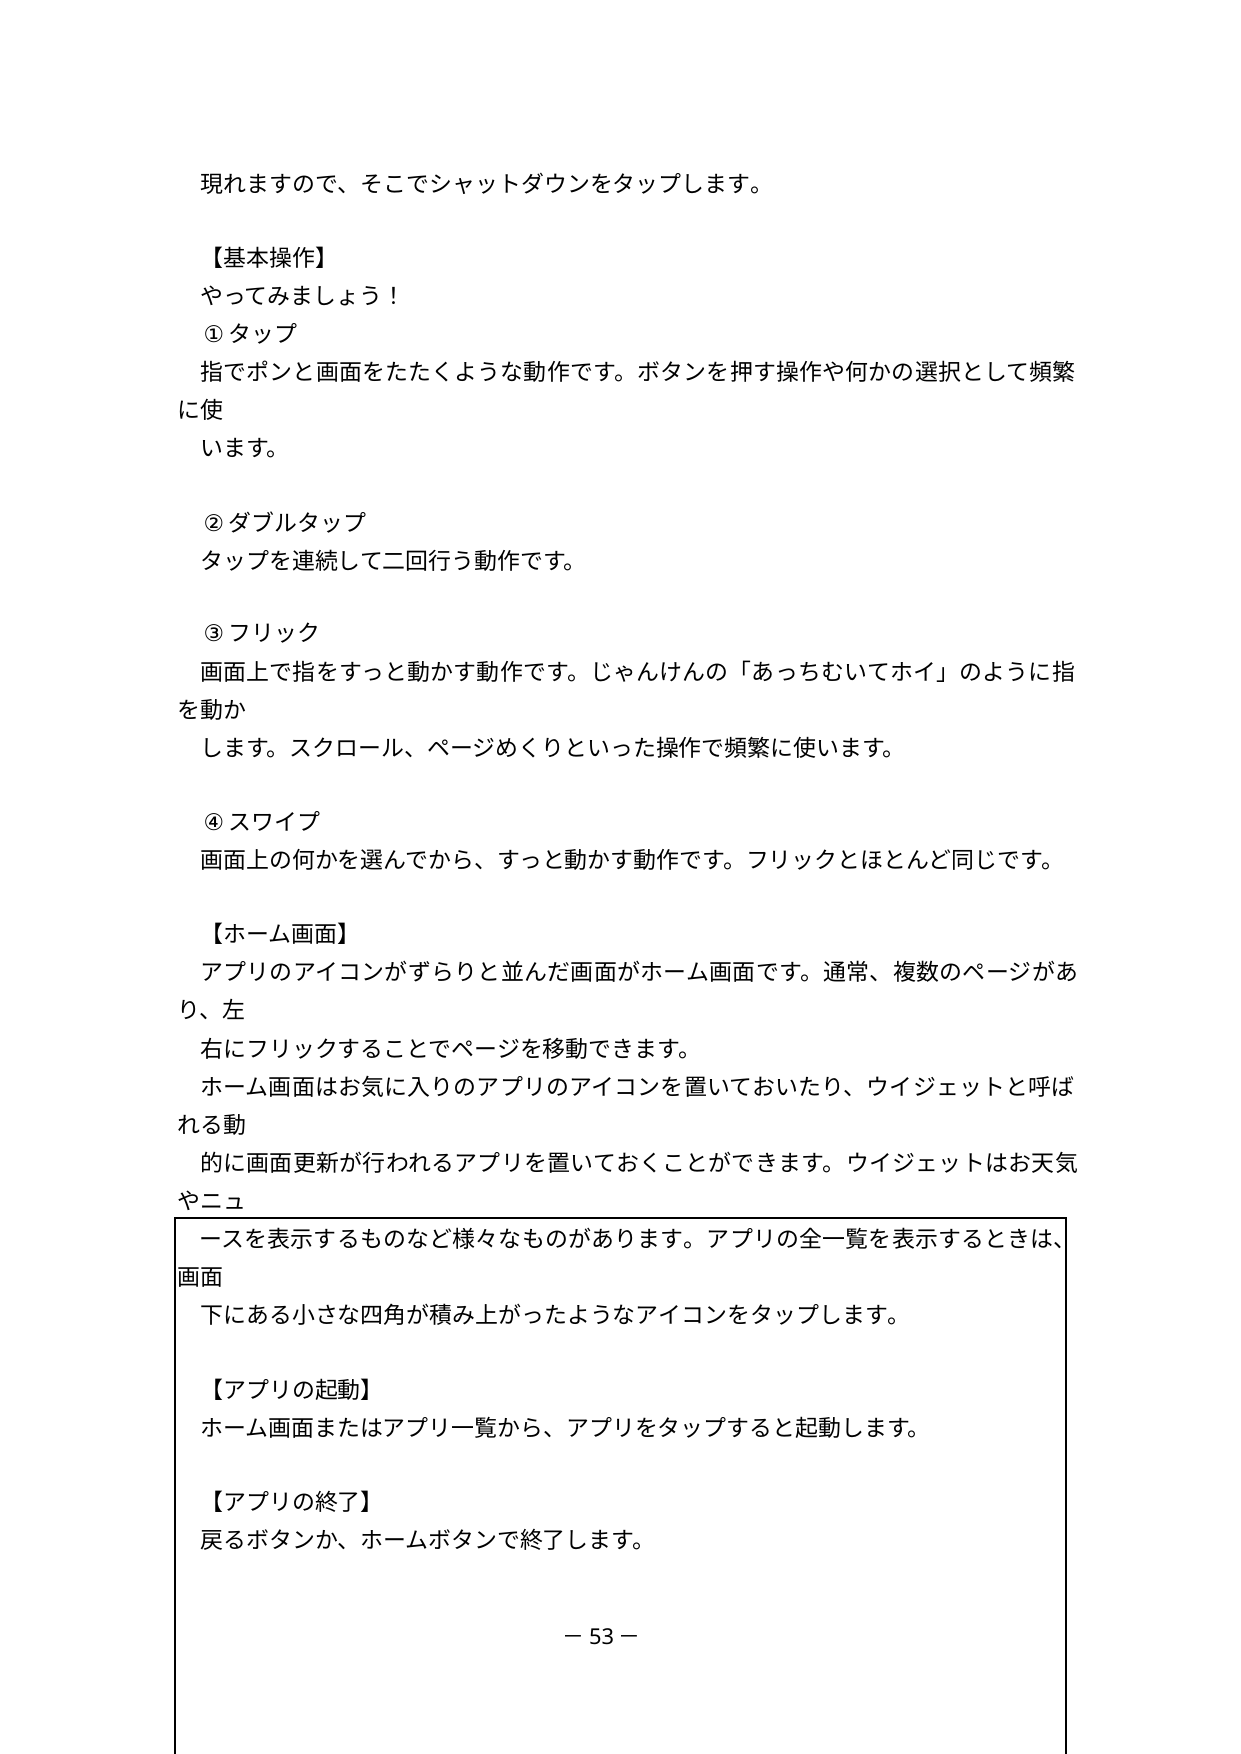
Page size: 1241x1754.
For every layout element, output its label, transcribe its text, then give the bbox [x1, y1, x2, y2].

text 画面上で指をすっと動かす動作です。じゃんけんの「あっちむいてホイ」のように指を動か [177, 653, 1078, 725]
text やってみましょう！ [177, 278, 1078, 311]
text ースを表示するものなど様々なものがあります。アプリの全一覧を表示するときは、画面 [177, 1221, 1065, 1292]
text 【アプリの起動】 [177, 1371, 1065, 1405]
text 【ホーム画面】 [177, 916, 1078, 949]
text ホーム画面はお気に入りのアプリのアイコンを置いておいたり、ウイジェットと呼ばれる動 [177, 1069, 1078, 1140]
text 下にある小さな四角が積み上がったようなアイコンをタップします。 [177, 1297, 1065, 1331]
text ④スワイプ [177, 804, 1078, 837]
text ③フリック [177, 615, 1078, 648]
text います。 [177, 430, 1078, 463]
text タップを連続して二回行う動作です。 [177, 543, 1078, 576]
text 指でポンと画面をたたくような動作です。ボタンを押す操作や何かの選択として頻繁に使 [177, 354, 1078, 425]
text します。スクロール、ページめくりといった操作で頻繁に使います。 [177, 729, 1078, 763]
text 【アプリの終了】 [177, 1484, 1065, 1517]
text ①タップ [177, 316, 1078, 349]
text 画面上の何かを選んでから、すっと動かす動作です。フリックとほとんど同じです。 [177, 842, 1078, 875]
text 戻るボタンか、ホームボタンで終了します。 [177, 1522, 1065, 1555]
text 的に画面更新が行われるアプリを置いておくことができます。ウイジェットはお天気やニュ [177, 1145, 1078, 1216]
text ②ダブルタップ [177, 504, 1078, 538]
text 右にフリックすることでページを移動できます。 [177, 1031, 1078, 1064]
text ホーム画面またはアプリ一覧から、アプリをタップすると起動します。 [177, 1409, 1065, 1443]
text 【基本操作】 [177, 239, 1078, 273]
text アプリのアイコンがずらりと並んだ画面がホーム画面です。通常、複数のページがあり、左 [177, 954, 1078, 1026]
text 現れますので、そこでシャットダウンをタップします。 [177, 165, 1078, 199]
